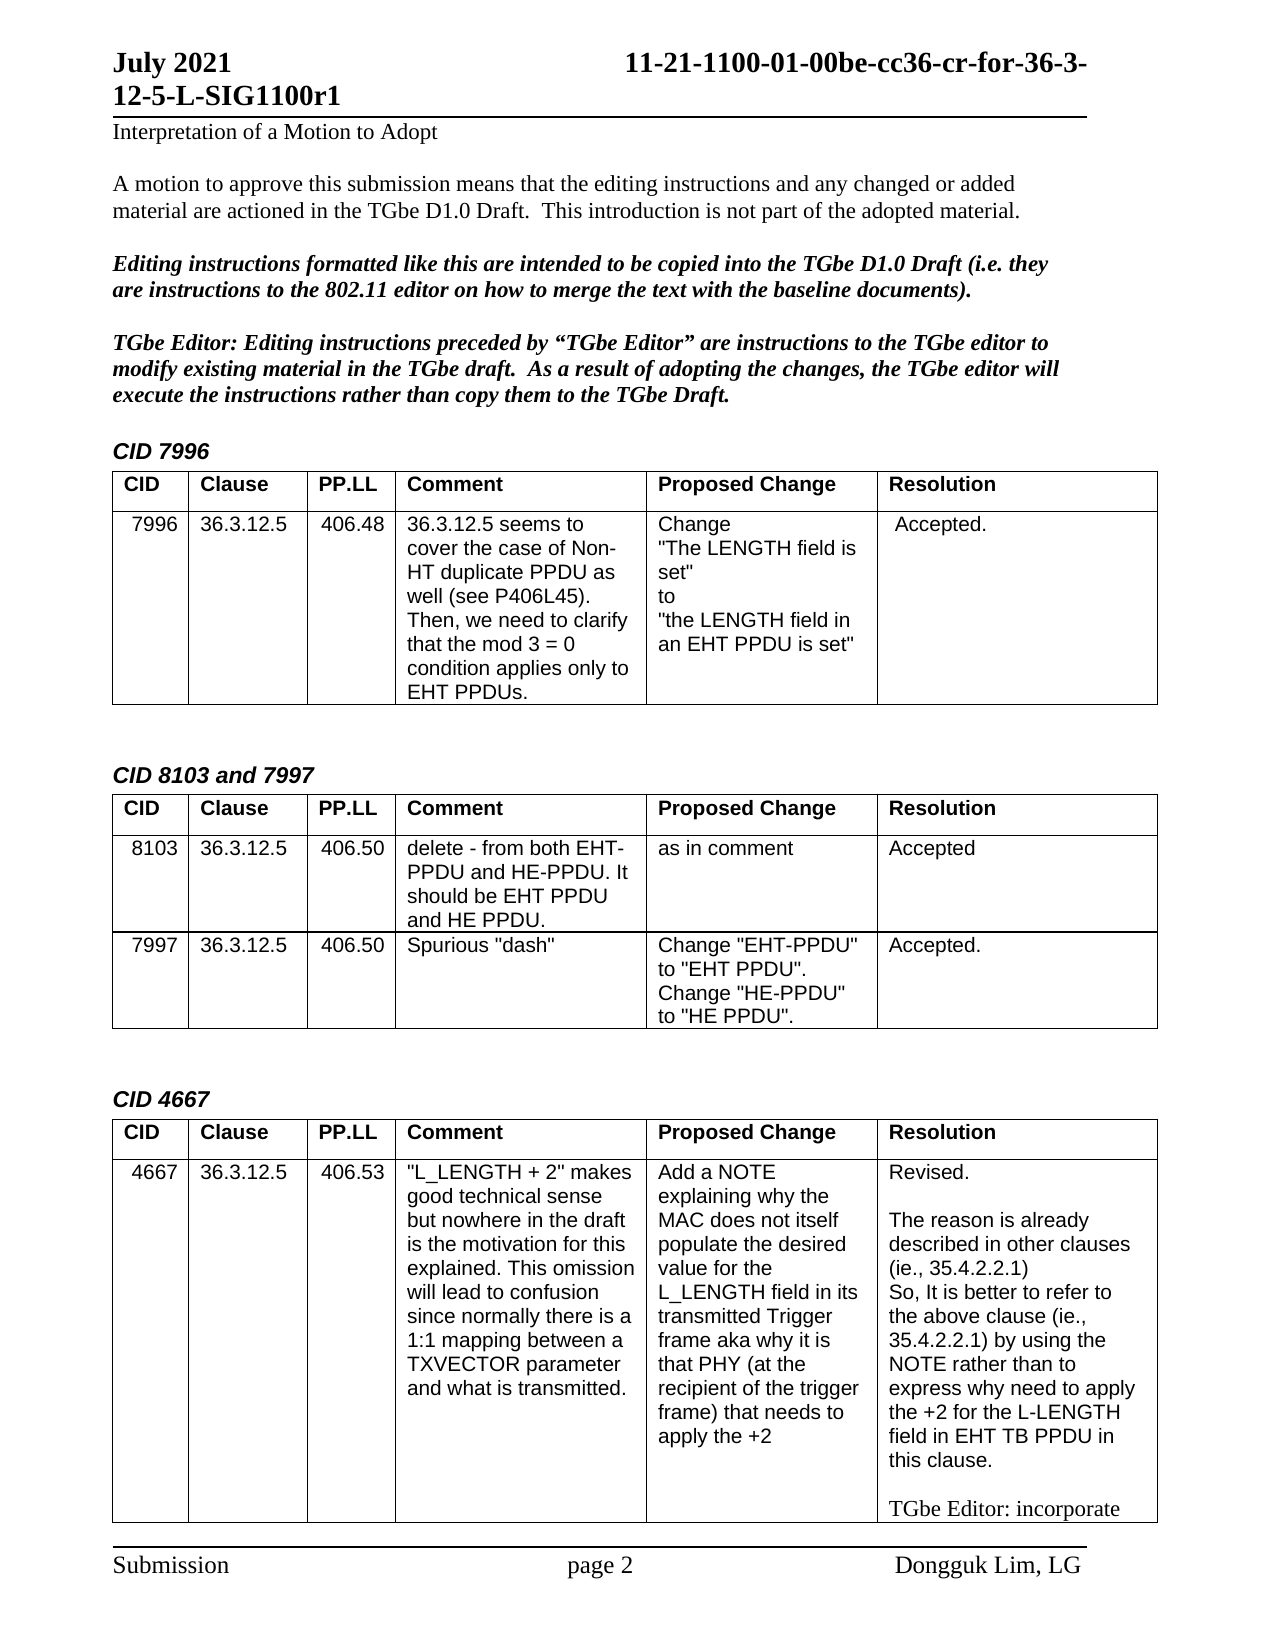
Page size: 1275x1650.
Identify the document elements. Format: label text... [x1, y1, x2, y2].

table_header PP.LL [308, 795, 395, 834]
table_header CID [113, 1120, 188, 1159]
text Editing instructions formatted like this are intended to be copied into the TGbe D1.0 Draft (i.e. they are instructions to the 802.11 editor on how to merge the text with the baseline documents). [112, 249, 1087, 302]
table_cell Spurious "dash" [396, 933, 646, 1028]
subtitle CID 7996 [112, 438, 1087, 464]
table_header Resolution [878, 1120, 1157, 1159]
table_cell Accepted. [878, 512, 1157, 704]
table_header Proposed Change [647, 472, 877, 511]
table_cell as in comment [647, 836, 877, 931]
table_cell delete - from both EHT-PPDU and HE-PPDU. It should be EHT PPDU and HE PPDU. [396, 836, 646, 931]
text TGbe Editor: Editing instructions preceded by “TGbe Editor” are instructions to the TGbe editor to modify existing material in the TGbe draft. As a result of adopting the changes, the TGbe editor will execute the instructions rather than copy them to the TGbe Draft. [112, 329, 1087, 408]
table_cell 7996 [113, 512, 188, 704]
table_cell 36.3.12.5 [189, 1160, 307, 1522]
table_header Comment [396, 795, 646, 834]
text A motion to approve this submission means that the editing instructions and any changed or added material are actioned in the TGbe D1.0 Draft. This introduction is not part of the adopted material. [112, 171, 1087, 223]
table_cell 36.3.12.5 [189, 512, 307, 704]
table_header Clause [189, 795, 307, 834]
table_cell 406.50 [308, 836, 395, 931]
table_cell 36.3.12.5 seems to cover the case of Non-HT duplicate PPDU as well (see P406L45). Then, we need to clarify that the mod 3 = 0 condition applies only to EHT PPDUs. [396, 512, 646, 704]
table_header CID [113, 795, 188, 834]
table_header Proposed Change [647, 795, 877, 834]
text Interpretation of a Motion to Adopt [112, 118, 1087, 144]
table_header Comment [396, 1120, 646, 1159]
table_header PP.LL [308, 472, 395, 511]
table_cell 4667 [113, 1160, 188, 1522]
subtitle CID 8103 and 7997 [112, 762, 1087, 788]
table_cell Accepted. [878, 933, 1157, 1028]
table_cell 36.3.12.5 [189, 933, 307, 1028]
table_header PP.LL [308, 1120, 395, 1159]
table_header CID [113, 472, 188, 511]
table_cell 406.50 [308, 933, 395, 1028]
table_cell Accepted [878, 836, 1157, 931]
table_cell Change "EHT-PPDU" to "EHT PPDU". Change "HE-PPDU" to "HE PPDU". [647, 933, 877, 1028]
subtitle CID 4667 [112, 1086, 1087, 1112]
table_cell 7997 [113, 933, 188, 1028]
table_cell Change "The LENGTH field is set" to "the LENGTH field in an EHT PPDU is set" [647, 512, 877, 704]
table_cell 406.53 [308, 1160, 395, 1522]
table_header Resolution [878, 795, 1157, 834]
table_cell 8103 [113, 836, 188, 931]
table_cell 406.48 [308, 512, 395, 704]
table_header Proposed Change [647, 1120, 877, 1159]
table_cell 36.3.12.5 [189, 836, 307, 931]
table_header Clause [189, 1120, 307, 1159]
table_header Clause [189, 472, 307, 511]
table_header Resolution [878, 472, 1157, 511]
table_header Comment [396, 472, 646, 511]
